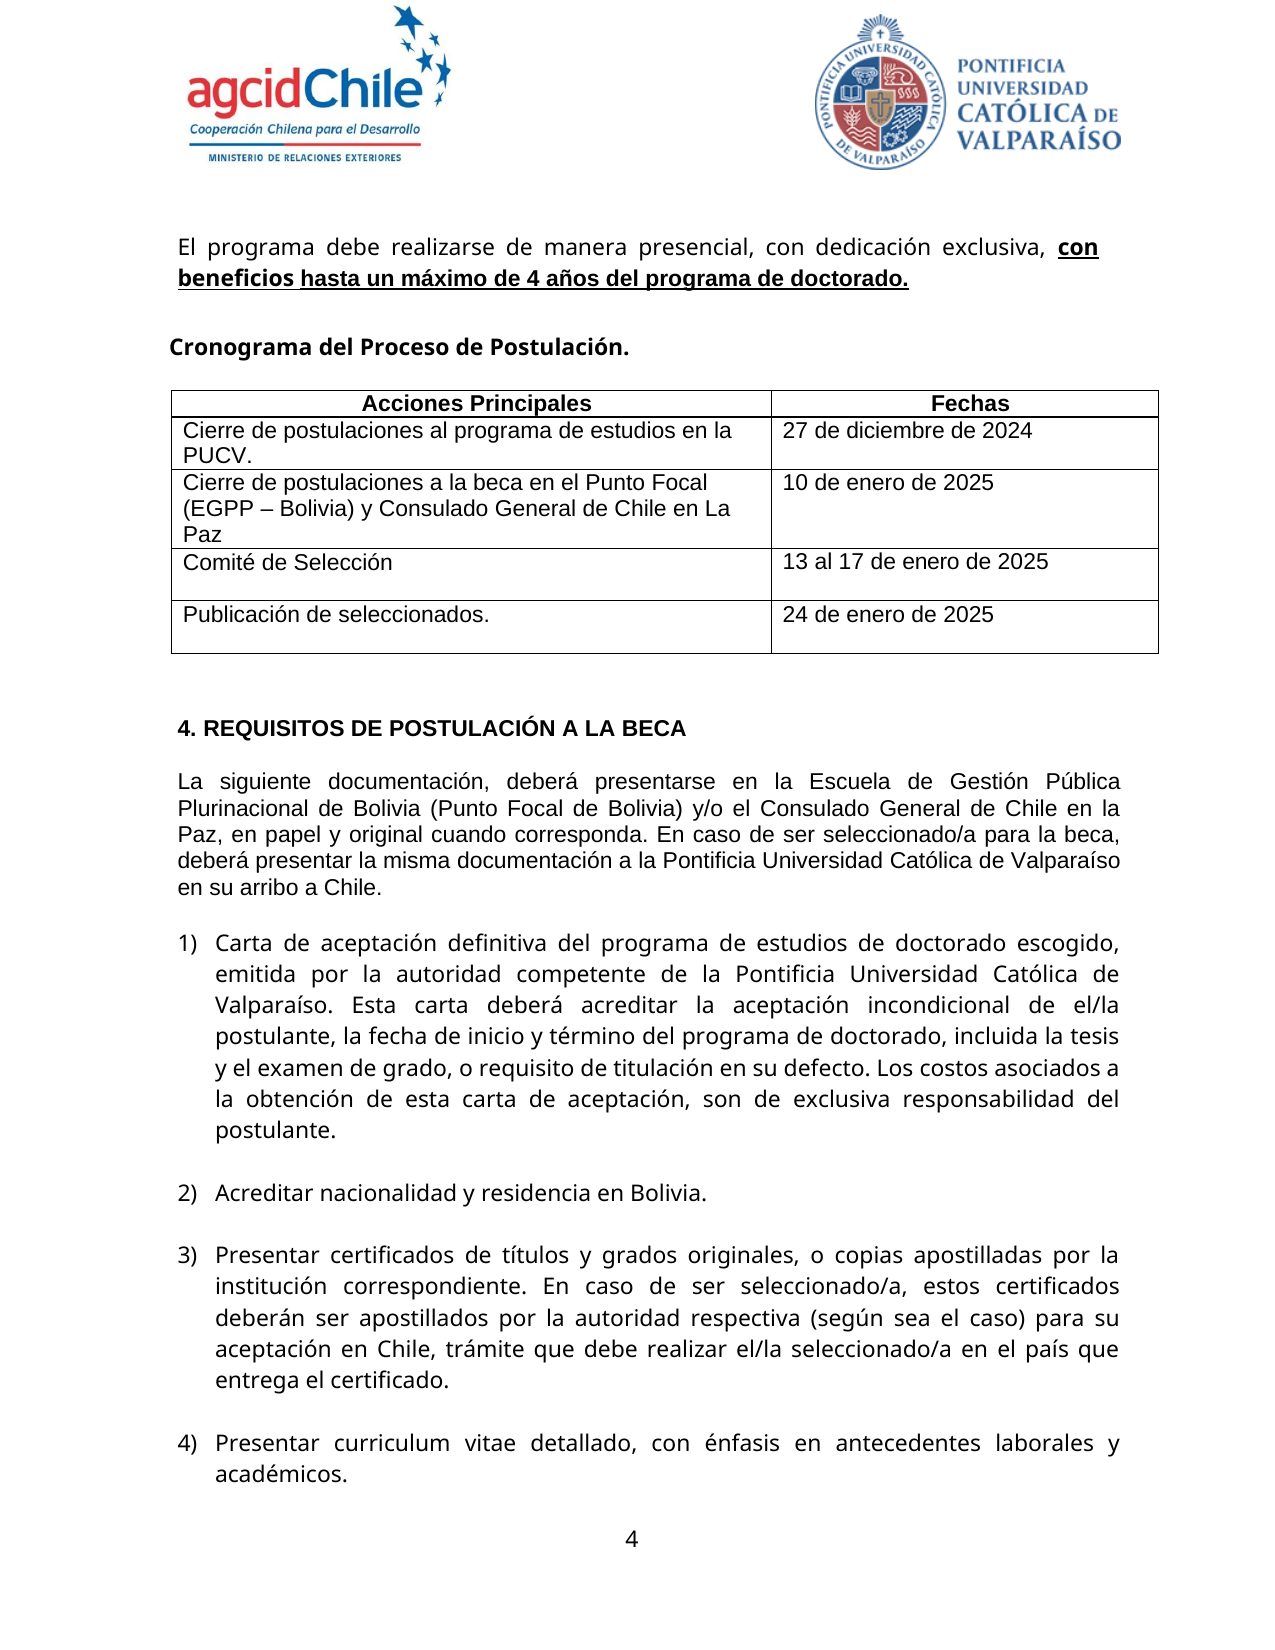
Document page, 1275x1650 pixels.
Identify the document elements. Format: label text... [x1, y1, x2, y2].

list Acreditar nacionalidad y residencia en Bolivia. [177, 1177, 1121, 1208]
table_cell 27 de diciembre de 2024 [772, 418, 1158, 469]
table_cell Comité de Selección [172, 549, 771, 600]
table_header Fechas [772, 391, 1158, 416]
text Cronograma del Proceso de Postulación. [169, 331, 1121, 363]
picture [184, 0, 452, 170]
table_cell 10 de enero de 2025 [772, 470, 1158, 548]
table_header Acciones Principales [172, 391, 771, 416]
table_cell Cierre de postulaciones al programa de estudios en la PUCV. [172, 418, 771, 469]
list Presentar curriculum vitae detallado, con énfasis en antecedentes laborales y académicos. [177, 1427, 1121, 1489]
table_cell 13 al 17 de enero de 2025 [772, 549, 1158, 600]
list Carta de aceptación definitiva del programa de estudios de doctorado escogido, emitida por la autoridad competente de la Pontificia Universidad Católica de Valparaíso. Esta carta deberá acreditar la aceptación incondicional de el/la postulante, la fecha de inicio y término del programa de doctorado, incluida la tesis y el examen de grado, o requisito de titulación en su defecto. Los costos asociados a la obtención de esta carta de aceptación, son de exclusiva responsabilidad del postulante. [177, 927, 1121, 1145]
list Presentar certificados de títulos y grados originales, o copias apostilladas por la institución correspondiente. En caso de ser seleccionado/a, estos certificados deberán ser apostillados por la autoridad respectiva (según sea el caso) para su aceptación en Chile, trámite que debe realizar el/la seleccionado/a en el país que entrega el certificado. [177, 1239, 1121, 1395]
table_cell Cierre de postulaciones a la beca en el Punto Focal (EGPP – Bolivia) y Consulado General de Chile en La Paz [172, 470, 771, 548]
subtitle REQUISITOS DE POSTULACIÓN A LA BECA [177, 715, 1121, 742]
text La siguiente documentación, deberá presentarse en la Escuela de Gestión Pública Plurinacional de Bolivia (Punto Focal de Bolivia) y/o el Consulado General de Chile en la Paz, en papel y original cuando corresponda. En caso de ser seleccionado/a para la beca, deberá presentar la misma documentación a la Pontificia Universidad Católica de Valparaíso en su arribo a Chile. [177, 768, 1121, 900]
picture [815, 14, 1121, 170]
table_cell 24 de enero de 2025 [772, 601, 1158, 653]
table_cell Publicación de seleccionados. [172, 601, 771, 653]
text El programa debe realizarse de manera presencial, con dedicación exclusiva, con beneficios hasta un máximo de 4 años del programa de doctorado. [177, 231, 1099, 293]
